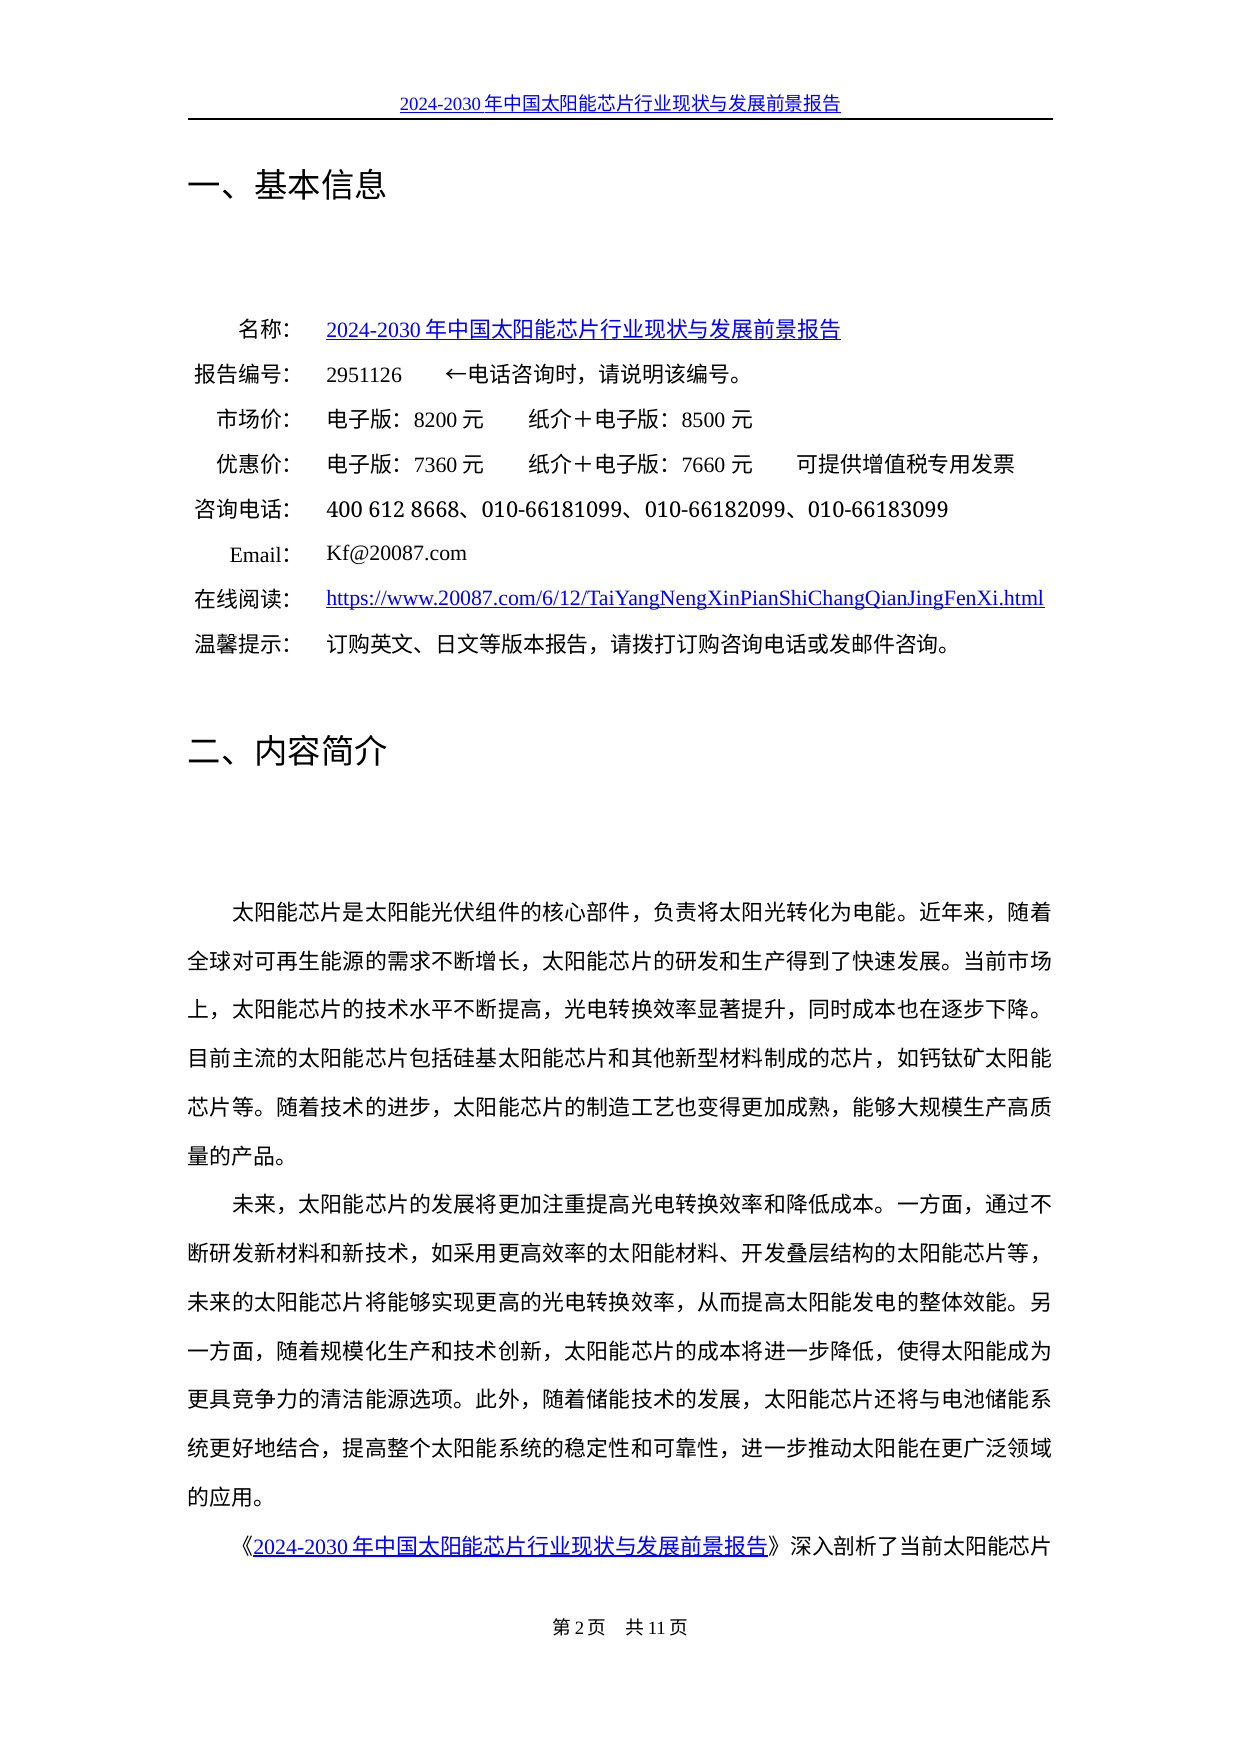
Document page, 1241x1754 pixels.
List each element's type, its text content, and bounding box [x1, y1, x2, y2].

table_header 2024-2030年中国太阳能芯片行业现状与发展前景报告 [315, 312, 1073, 357]
table_cell 电子版：8200 元 纸介＋电子版：8500 元 [315, 402, 1073, 447]
table_cell 2951126 ←电话咨询时，请说明该编号。 [315, 357, 1073, 402]
table_cell 优惠价： [167, 447, 315, 492]
table_cell Kf@20087.com [315, 537, 1073, 582]
table_cell 在线阅读： [167, 582, 315, 627]
table_cell 电子版：7360 元 纸介＋电子版：7660 元 可提供增值税专用发票 [315, 447, 1073, 492]
table_header 名称： [167, 312, 315, 357]
table_cell [315, 582, 1073, 627]
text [187, 894, 1053, 1561]
title 一、基本信息 [187, 150, 1053, 215]
title 二、内容简介 [187, 717, 1053, 782]
table_cell Email： [167, 537, 315, 582]
table_cell 报告编号： [167, 357, 315, 402]
table_cell 订购英文、日文等版本报告，请拨打订购咨询电话或发邮件咨询。 [315, 627, 1073, 672]
table_cell 咨询电话： [167, 492, 315, 537]
table_cell 市场价： [167, 402, 315, 447]
table_cell 400 612 8668、010-66181099、010-66182099、010-66183099 [315, 492, 1073, 537]
table_cell 温馨提示： [167, 627, 315, 672]
